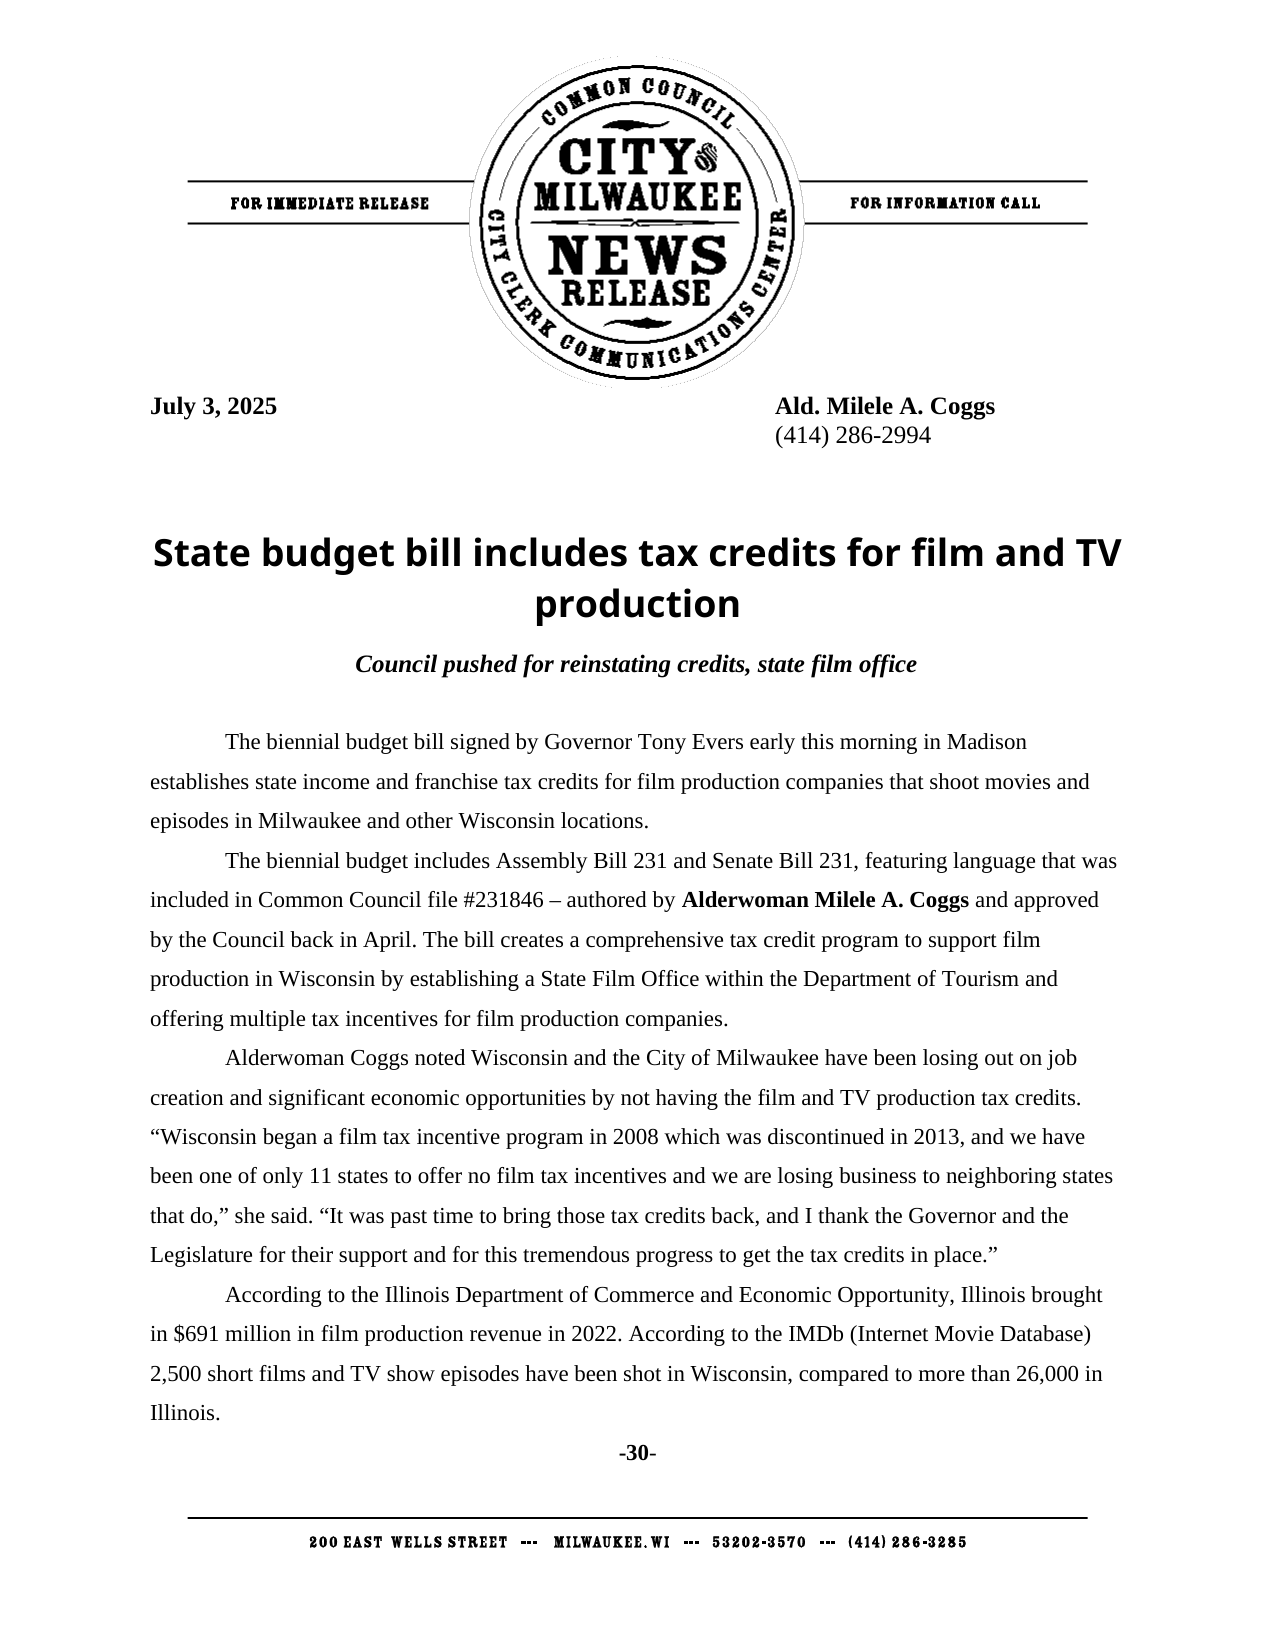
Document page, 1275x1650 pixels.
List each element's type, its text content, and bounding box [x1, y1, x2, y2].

picture [187, 56, 1088, 388]
text Council pushed for reinstating credits, state film office [150, 649, 1125, 678]
text The biennial budget includes Assembly Bill 231 and Senate Bill 231, featuring language that was included in Common Council file #231846 – authored by Alderwoman Milele A. Coggs and approved by the Council back in April. The bill creates a comprehensive tax credit program to support film production in Wisconsin by establishing a State Film Office within the Department of Tourism and offering multiple tax incentives for film production companies. [150, 847, 1125, 1031]
text According to the Illinois Department of Commerce and Economic Opportunity, Illinois brought in $691 million in film production revenue in 2022. According to the IMDb (Internet Movie Database) 2,500 short films and TV show episodes have been shot in Wisconsin, compared to more than 26,000 in Illinois. [150, 1281, 1125, 1426]
text -30- [150, 1439, 1125, 1465]
text (414) 286-2994 [150, 420, 1125, 449]
text July 3, 2025 Ald. Milele A. Coggs [150, 391, 1125, 420]
text State budget bill includes tax credits for film and TV production [150, 526, 1125, 628]
text The biennial budget bill signed by Governor Tony Evers early this morning in Madison establishes state income and franchise tax credits for film production companies that shoot movies and episodes in Milwaukee and other Wisconsin locations. [150, 728, 1125, 834]
text Alderwoman Coggs noted Wisconsin and the City of Milwaukee have been losing out on job creation and significant economic opportunities by not having the film and TV production tax credits. “Wisconsin began a film tax incentive program in 2008 which was discontinued in 2013, and we have been one of only 11 states to offer no film tax incentives and we are losing business to neighboring states that do,” she said. “It was past time to bring those tax credits back, and I thank the Governor and the Legislature for their support and for this tremendous progress to get the tax credits in place.” [150, 1044, 1125, 1268]
